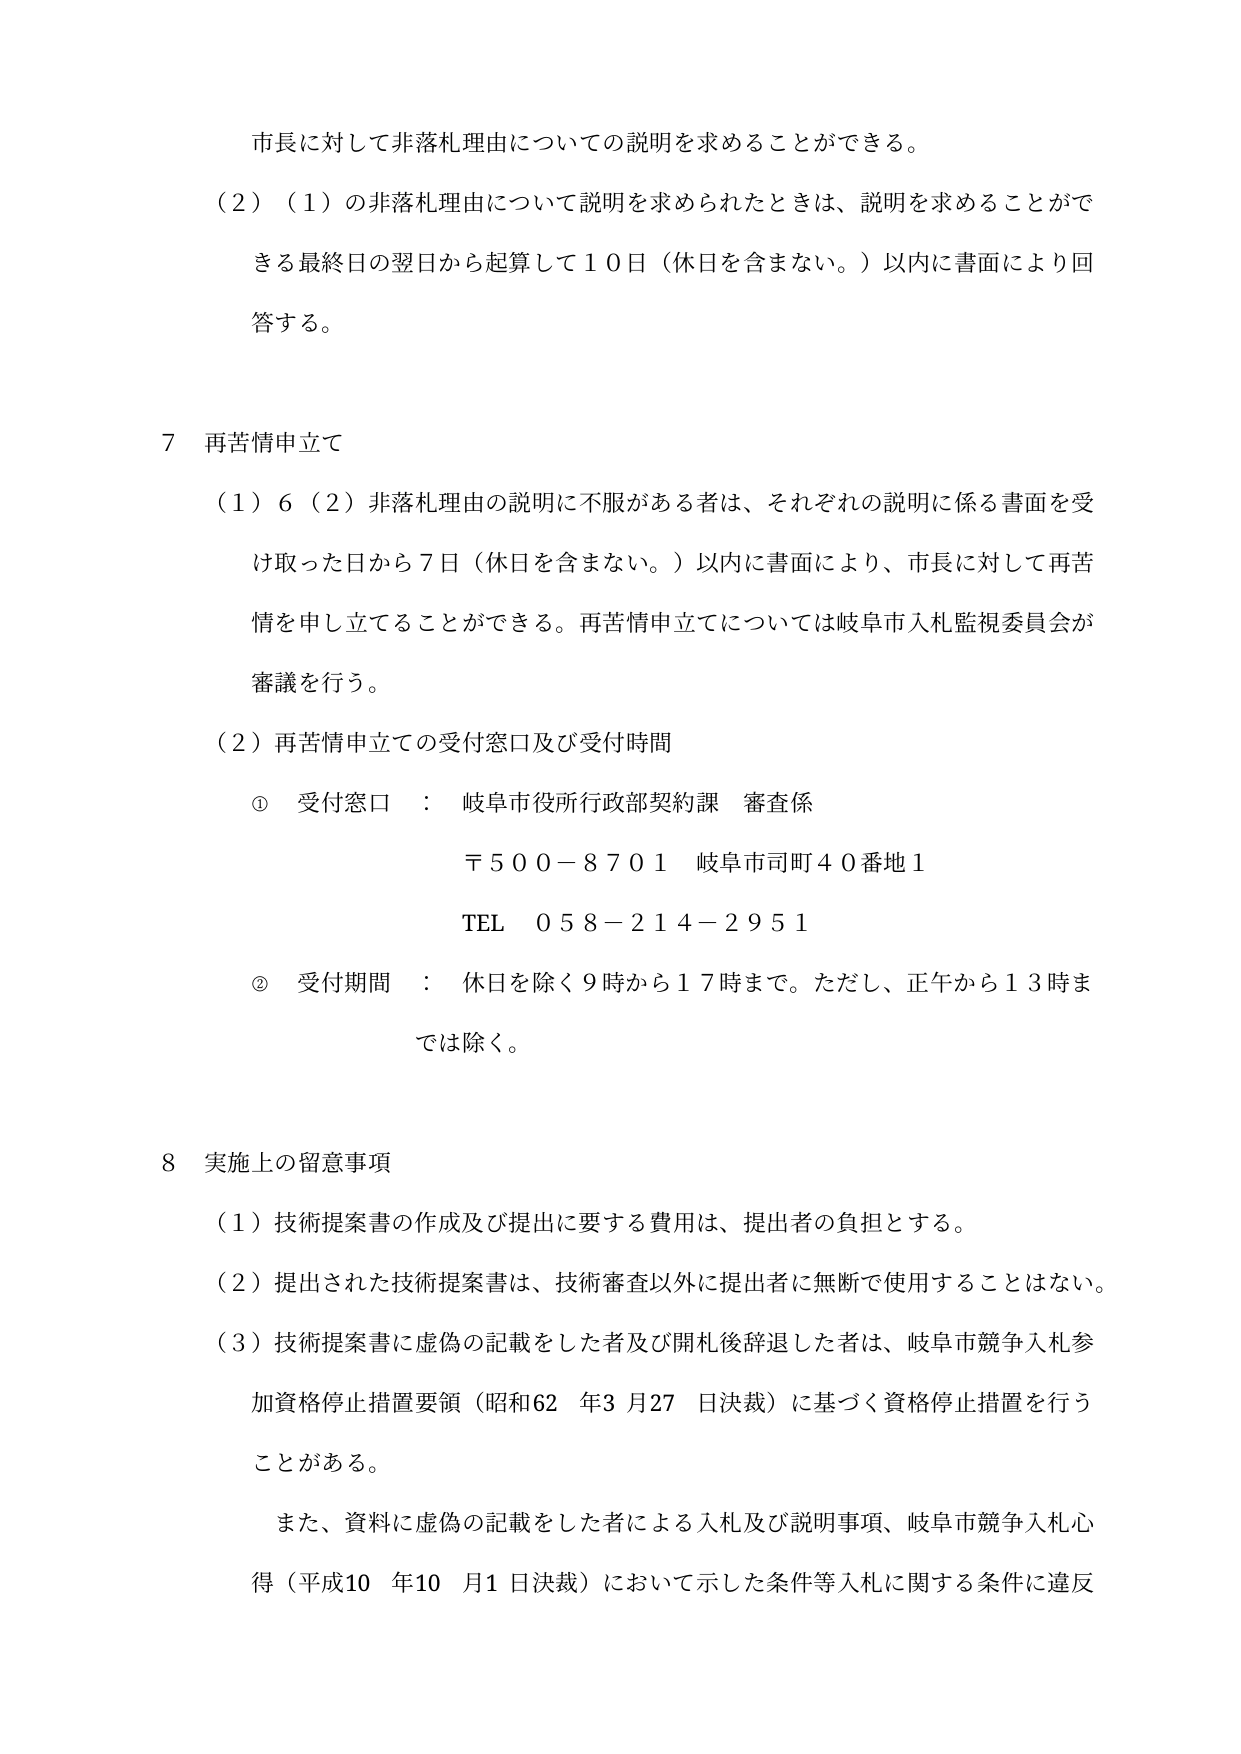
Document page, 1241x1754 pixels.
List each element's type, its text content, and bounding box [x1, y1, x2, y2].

text （２）（１）の非落札理由について説明を求められたときは、説明を求めることができる最終日の翌日から起算して１０日（休日を含まない。）以内に書面により回答する。 [181, 172, 1095, 352]
text ② 受付期間 ： 休日を除く９時から１７時まで。ただし、正午から１３時までは除く。 [228, 952, 1095, 1072]
text （１）６（２）非落札理由の説明に不服がある者は、それぞれの説明に係る書面を受け取った日から７日（休日を含まない。）以内に書面により、市長に対して再苦情を申し立てることができる。再苦情申立てについては岐阜市入札監視委員会が審議を行う。 [181, 472, 1095, 712]
text ８ 実施上の留意事項 [157, 1132, 1095, 1192]
text （３）技術提案書に虚偽の記載をした者及び開札後辞退した者は、岐阜市競争入札参加資格停止措置要領（昭和62年3月27日決裁）に基づく資格停止措置を行うことがある。 [181, 1312, 1095, 1492]
text ① 受付窓口 ： 岐阜市役所行政部契約課 審査係 [157, 772, 1095, 832]
text 〒５００－８７０１ 岐阜市司町４０番地１ [157, 832, 1095, 892]
text TEL ０５８－２１４－２９５１ [157, 892, 1095, 952]
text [181, 112, 1095, 172]
text （１）技術提案書の作成及び提出に要する費用は、提出者の負担とする。 [157, 1192, 1095, 1252]
text （２）再苦情申立ての受付窓口及び受付時間 [157, 712, 1095, 772]
text ７ 再苦情申立て [157, 412, 1095, 472]
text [228, 1492, 1095, 1612]
text （２）提出された技術提案書は、技術審査以外に提出者に無断で使用することはない。 [157, 1252, 1095, 1312]
